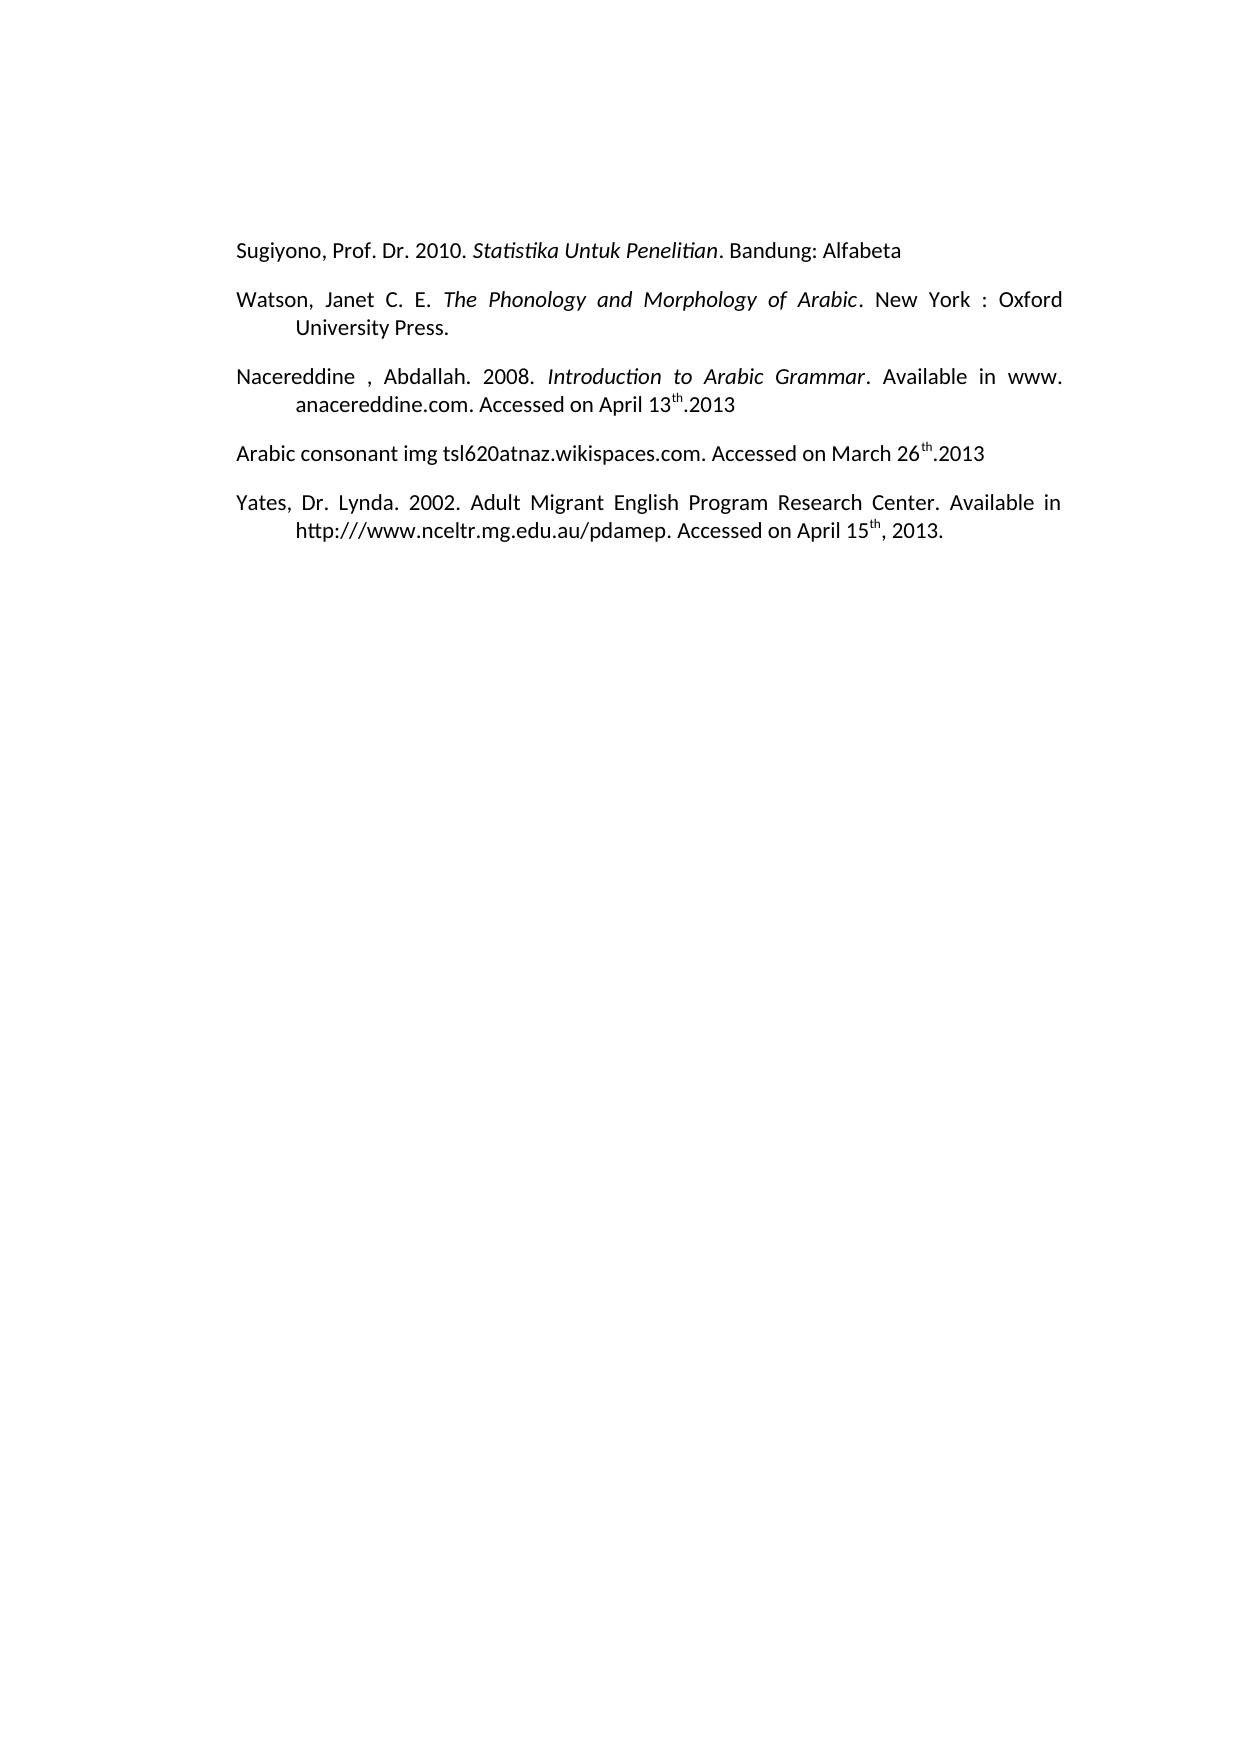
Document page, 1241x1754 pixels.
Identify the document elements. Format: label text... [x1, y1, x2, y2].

text Sugiyono, Prof. Dr. 2010. Statistika Untuk Penelitian. Bandung: Alfabeta [236, 236, 1063, 264]
text Arabic consonant img tsl620atnaz.wikispaces.com. Accessed on March 26th.2013 [236, 439, 1063, 467]
text Yates, Dr. Lynda. 2002. Adult Migrant English Program Research Center. Available in http:///www.nceltr.mg.edu.au/pdamep. Accessed on April 15th, 2013. [236, 488, 1063, 544]
text Watson, Janet C. E. The Phonology and Morphology of Arabic. New York : Oxford University Press. [236, 285, 1063, 341]
text Nacereddine , Abdallah. 2008. Introduction to Arabic Grammar. Available in www. anacereddine.com. Accessed on April 13th.2013 [236, 362, 1063, 418]
